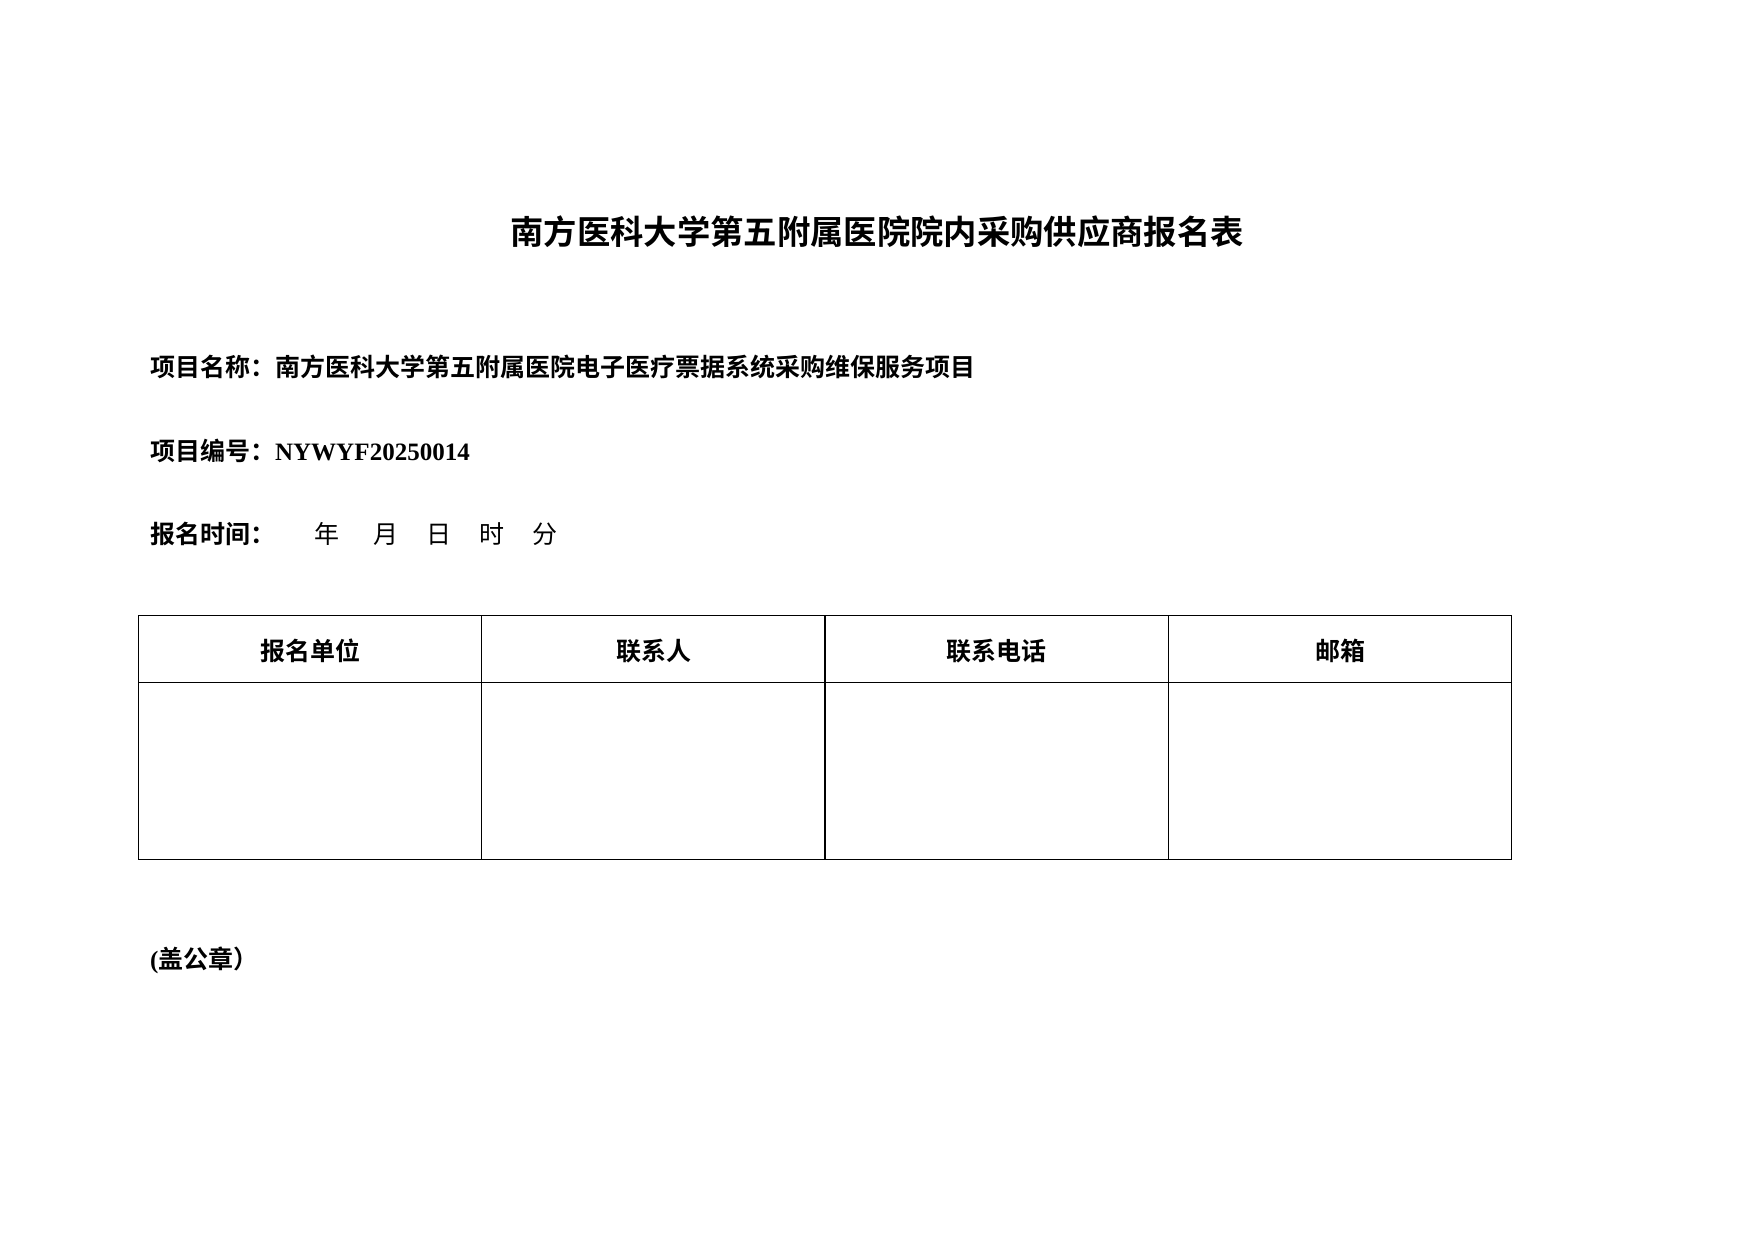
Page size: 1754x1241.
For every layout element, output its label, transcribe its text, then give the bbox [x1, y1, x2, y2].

text 项目名称：南方医科大学第五附属医院电子医疗票据系统采购维保服务项目 [150, 333, 1604, 398]
table_cell [826, 683, 1168, 859]
table_header 报名单位 [139, 616, 481, 682]
text (盖公章） [150, 925, 1604, 990]
text 项目编号：NYWYF20250014 [150, 417, 1604, 482]
table_header 联系电话 [826, 616, 1168, 682]
text 报名时间： 年 月 日 时 分 [150, 500, 1604, 565]
text 南方医科大学第五附属医院院内采购供应商报名表 [150, 198, 1604, 263]
table_header 联系人 [482, 616, 824, 682]
table_header 邮箱 [1169, 616, 1511, 682]
table_cell [1169, 683, 1511, 859]
table_cell [482, 683, 824, 859]
table_cell [139, 683, 481, 859]
